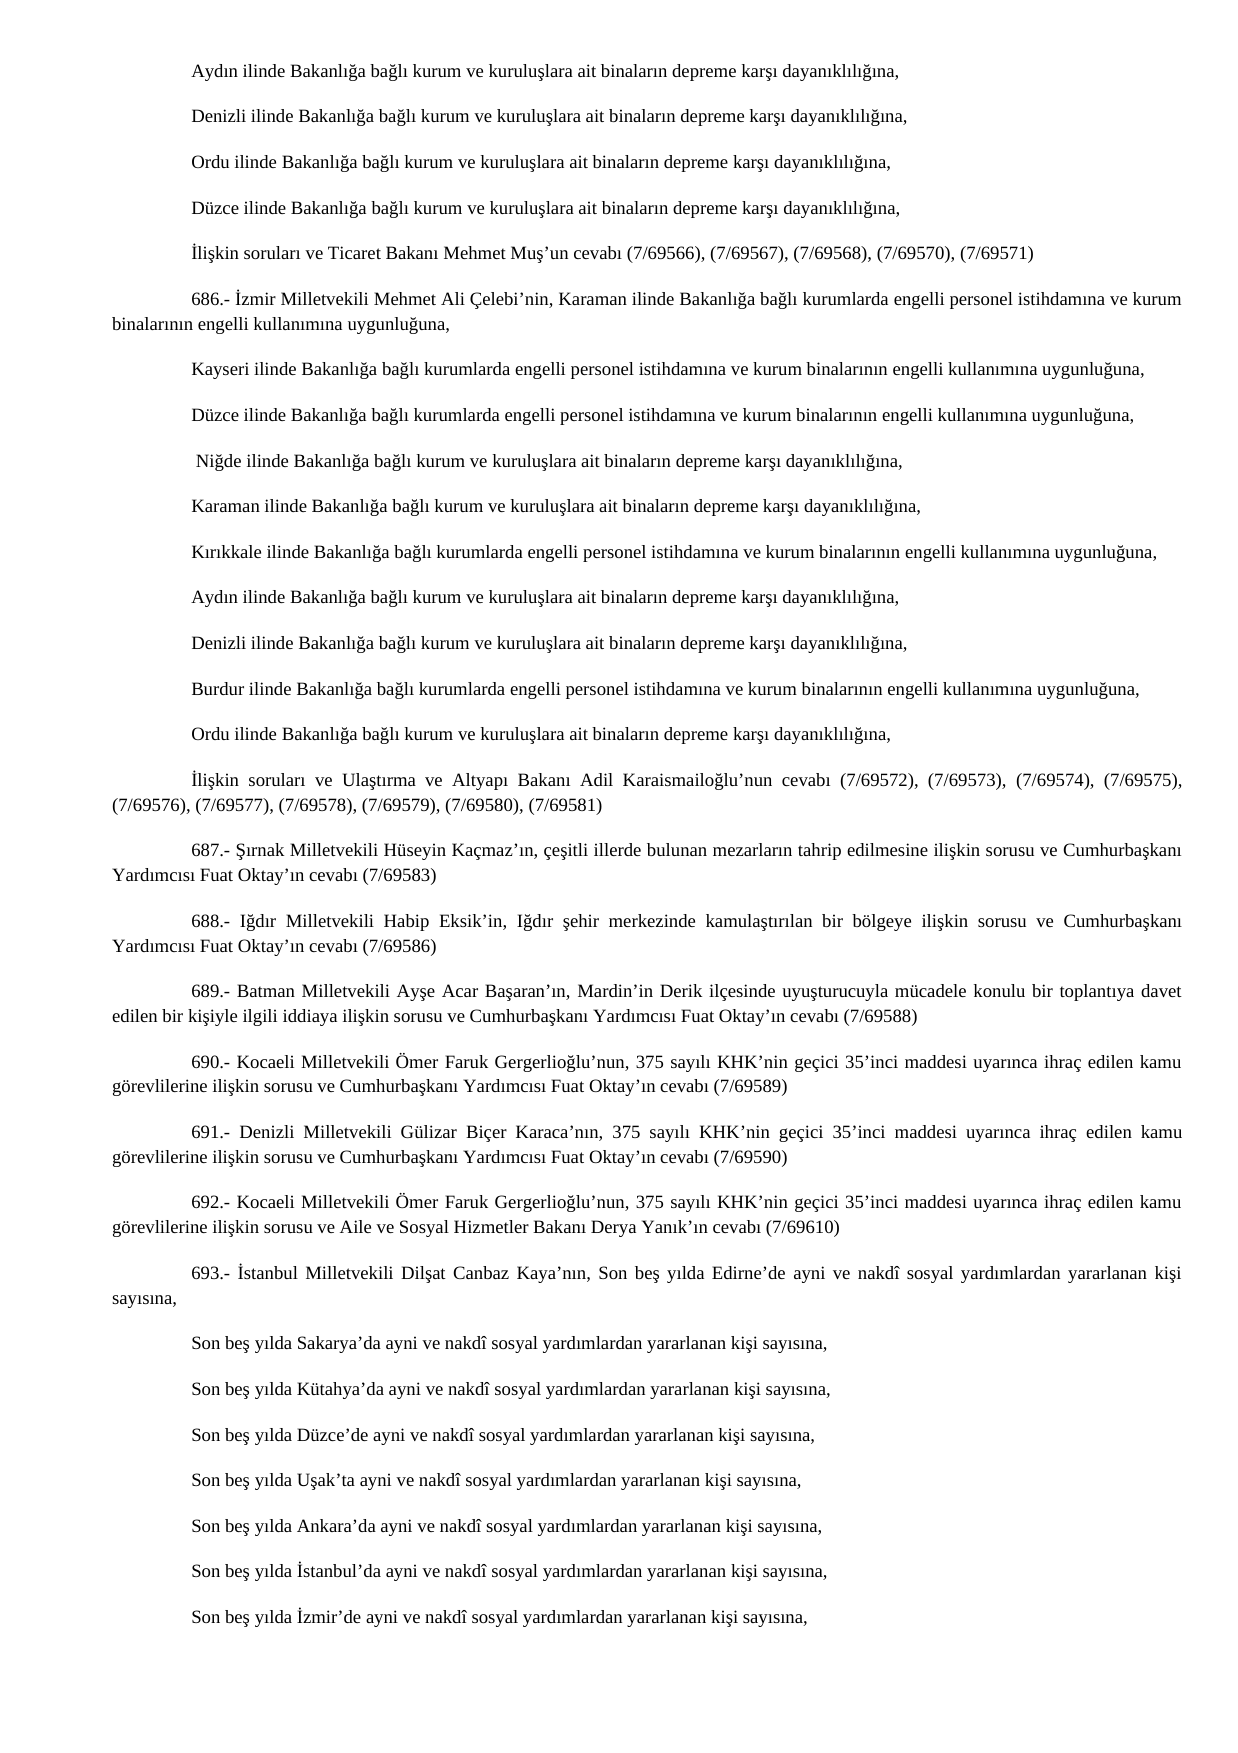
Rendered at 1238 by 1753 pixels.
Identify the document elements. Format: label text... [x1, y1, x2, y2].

text Son beş yılda Uşak’ta ayni ve nakdî sosyal yardımlardan yararlanan kişi sayısına, [112, 1469, 1184, 1491]
text Son beş yılda Ankara’da ayni ve nakdî sosyal yardımlardan yararlanan kişi sayısına, [112, 1515, 1184, 1536]
text Kırıkkale ilinde Bakanlığa bağlı kurumlarda engelli personel istihdamına ve kurum binalarının engelli kullanımına uygunluğuna, [112, 541, 1184, 562]
text Ordu ilinde Bakanlığa bağlı kurum ve kuruluşlara ait binaların depreme karşı dayanıklılığına, [112, 723, 1184, 745]
text Son beş yılda Düzce’de ayni ve nakdî sosyal yardımlardan yararlanan kişi sayısına, [112, 1423, 1184, 1445]
text Niğde ilinde Bakanlığa bağlı kurum ve kuruluşlara ait binaların depreme karşı dayanıklılığına, [112, 449, 1184, 471]
text 686.- İzmir Milletvekili Mehmet Ali Çelebi’nin, Karaman ilinde Bakanlığa bağlı kurumlarda engelli personel istihdamına ve kurum binalarının engelli kullanımına uygunluğuna, [112, 288, 1184, 334]
text İlişkin soruları ve Ticaret Bakanı Mehmet Muş’un cevabı (7/69566), (7/69567), (7/69568), (7/69570), (7/69571) [112, 242, 1184, 264]
text Düzce ilinde Bakanlığa bağlı kurum ve kuruluşlara ait binaların depreme karşı dayanıklılığına, [112, 197, 1184, 218]
text Düzce ilinde Bakanlığa bağlı kurumlarda engelli personel istihdamına ve kurum binalarının engelli kullanımına uygunluğuna, [112, 404, 1184, 425]
text Karaman ilinde Bakanlığa bağlı kurum ve kuruluşlara ait binaların depreme karşı dayanıklılığına, [112, 495, 1184, 517]
text Son beş yılda Sakarya’da ayni ve nakdî sosyal yardımlardan yararlanan kişi sayısına, [112, 1332, 1184, 1354]
text Aydın ilinde Bakanlığa bağlı kurum ve kuruluşlara ait binaların depreme karşı dayanıklılığına, [112, 586, 1184, 608]
text Son beş yılda İzmir’de ayni ve nakdî sosyal yardımlardan yararlanan kişi sayısına, [112, 1606, 1184, 1627]
text 688.- Iğdır Milletvekili Habip Eksik’in, Iğdır şehir merkezinde kamulaştırılan bir bölgeye ilişkin sorusu ve Cumhurbaşkanı Yardımcısı Fuat Oktay’ın cevabı (7/69586) [112, 910, 1184, 956]
text Ordu ilinde Bakanlığa bağlı kurum ve kuruluşlara ait binaların depreme karşı dayanıklılığına, [112, 151, 1184, 172]
text 691.- Denizli Milletvekili Gülizar Biçer Karaca’nın, 375 sayılı KHK’nin geçici 35’inci maddesi uyarınca ihraç edilen kamu görevlilerine ilişkin sorusu ve Cumhurbaşkanı Yardımcısı Fuat Oktay’ın cevabı (7/69590) [112, 1121, 1184, 1167]
text Denizli ilinde Bakanlığa bağlı kurum ve kuruluşlara ait binaların depreme karşı dayanıklılığına, [112, 105, 1184, 127]
text 690.- Kocaeli Milletvekili Ömer Faruk Gergerlioğlu’nun, 375 sayılı KHK’nin geçici 35’inci maddesi uyarınca ihraç edilen kamu görevlilerine ilişkin sorusu ve Cumhurbaşkanı Yardımcısı Fuat Oktay’ın cevabı (7/69589) [112, 1051, 1184, 1097]
text 687.- Şırnak Milletvekili Hüseyin Kaçmaz’ın, çeşitli illerde bulunan mezarların tahrip edilmesine ilişkin sorusu ve Cumhurbaşkanı Yardımcısı Fuat Oktay’ın cevabı (7/69583) [112, 839, 1184, 886]
text Aydın ilinde Bakanlığa bağlı kurum ve kuruluşlara ait binaların depreme karşı dayanıklılığına, [112, 60, 1184, 81]
text 692.- Kocaeli Milletvekili Ömer Faruk Gergerlioğlu’nun, 375 sayılı KHK’nin geçici 35’inci maddesi uyarınca ihraç edilen kamu görevlilerine ilişkin sorusu ve Aile ve Sosyal Hizmetler Bakanı Derya Yanık’ın cevabı (7/69610) [112, 1191, 1184, 1238]
text Kayseri ilinde Bakanlığa bağlı kurumlarda engelli personel istihdamına ve kurum binalarının engelli kullanımına uygunluğuna, [112, 358, 1184, 380]
text Son beş yılda Kütahya’da ayni ve nakdî sosyal yardımlardan yararlanan kişi sayısına, [112, 1378, 1184, 1399]
text Burdur ilinde Bakanlığa bağlı kurumlarda engelli personel istihdamına ve kurum binalarının engelli kullanımına uygunluğuna, [112, 678, 1184, 699]
text İlişkin soruları ve Ulaştırma ve Altyapı Bakanı Adil Karaismailoğlu’nun cevabı (7/69572), (7/69573), (7/69574), (7/69575), (7/69576), (7/69577), (7/69578), (7/69579), (7/69580), (7/69581) [112, 769, 1184, 815]
text Son beş yılda İstanbul’da ayni ve nakdî sosyal yardımlardan yararlanan kişi sayısına, [112, 1560, 1184, 1582]
text Denizli ilinde Bakanlığa bağlı kurum ve kuruluşlara ait binaların depreme karşı dayanıklılığına, [112, 632, 1184, 653]
text 689.- Batman Milletvekili Ayşe Acar Başaran’ın, Mardin’in Derik ilçesinde uyuşturucuyla mücadele konulu bir toplantıya davet edilen bir kişiyle ilgili iddiaya ilişkin sorusu ve Cumhurbaşkanı Yardımcısı Fuat Oktay’ın cevabı (7/69588) [112, 980, 1184, 1026]
text 693.- İstanbul Milletvekili Dilşat Canbaz Kaya’nın, Son beş yılda Edirne’de ayni ve nakdî sosyal yardımlardan yararlanan kişi sayısına, [112, 1262, 1184, 1308]
